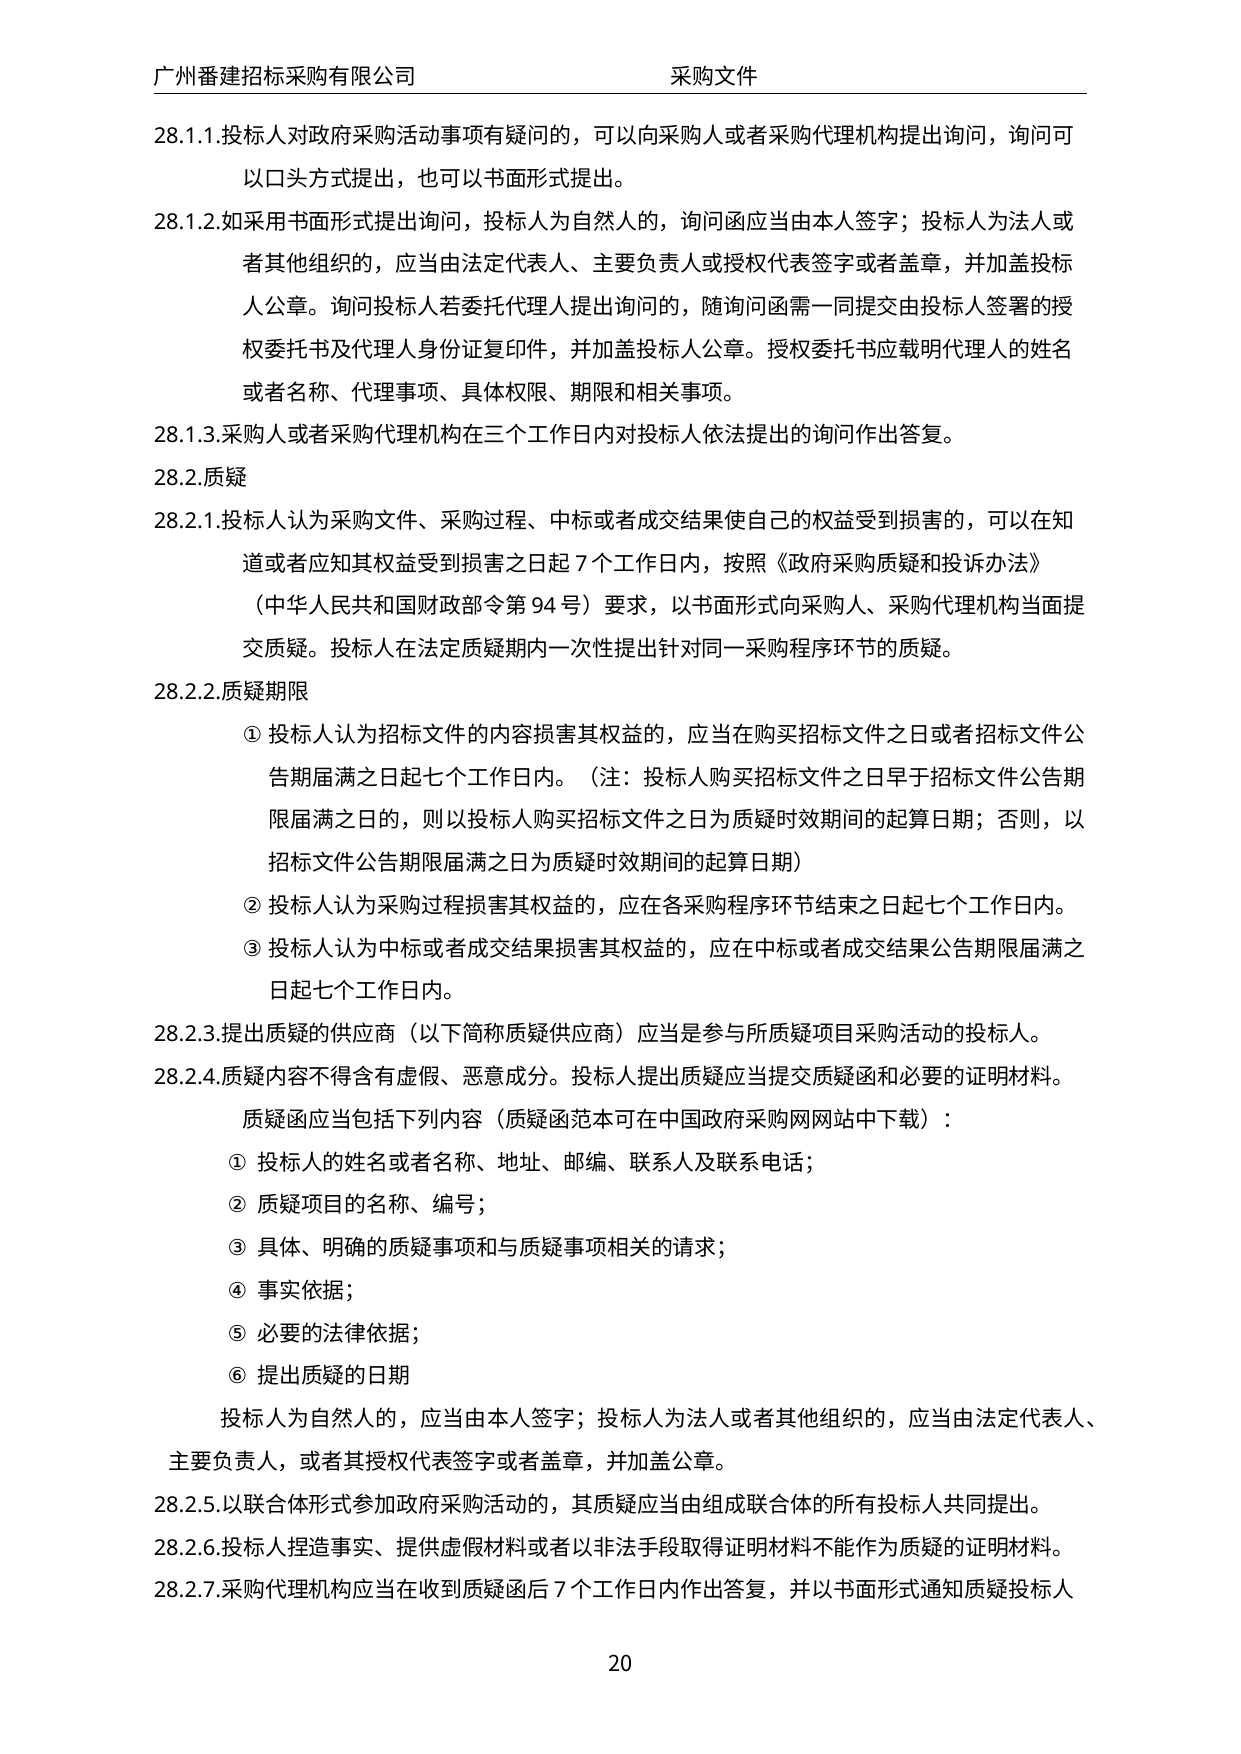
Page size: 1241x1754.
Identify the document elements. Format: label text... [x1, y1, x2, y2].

list 以联合体形式参加政府采购活动的，其质疑应当由组成联合体的所有投标人共同提出。 [153, 1487, 1087, 1518]
text 投标人为自然人的，应当由本人签字；投标人为法人或者其他组织的，应当由法定代表人、主要负责人，或者其授权代表签字或者盖章，并加盖公章。 [168, 1401, 1087, 1476]
list 投标人认为中标或者成交结果损害其权益的，应在中标或者成交结果公告期限届满之日起七个工作日内。 [242, 931, 1087, 1005]
list 质疑项目的名称、编号； [227, 1187, 1087, 1219]
list 质疑 [153, 460, 1087, 492]
list 具体、明确的质疑事项和与质疑事项相关的请求； [227, 1230, 1087, 1262]
list 事实依据； [227, 1273, 1087, 1305]
list 投标人认为招标文件的内容损害其权益的，应当在购买招标文件之日或者招标文件公告期届满之日起七个工作日内。（注：投标人购买招标文件之日早于招标文件公告期限届满之日的，则以投标人购买招标文件之日为质疑时效期间的起算日期；否则，以招标文件公告期限届满之日为质疑时效期间的起算日期） [242, 717, 1087, 877]
list 提出质疑的供应商（以下简称质疑供应商）应当是参与所质疑项目采购活动的投标人。 [153, 1016, 1087, 1048]
list 质疑期限 [153, 674, 1087, 706]
list 投标人认为采购过程损害其权益的，应在各采购程序环节结束之日起七个工作日内。 [242, 888, 1087, 919]
list 采购人或者采购代理机构在三个工作日内对投标人依法提出的询问作出答复。 [153, 417, 1087, 449]
list 投标人的姓名或者名称、地址、邮编、联系人及联系电话； [227, 1144, 1087, 1176]
list 提出质疑的日期 [227, 1358, 1087, 1390]
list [153, 1572, 1087, 1604]
list 投标人认为采购文件、采购过程、中标或者成交结果使自己的权益受到损害的，可以在知道或者应知其权益受到损害之日起7个工作日内，按照《政府采购质疑和投诉办法》（中华人民共和国财政部令第94号）要求，以书面形式向采购人、采购代理机构当面提交质疑。投标人在法定质疑期内一次性提出针对同一采购程序环节的质疑。 [153, 503, 1087, 663]
list 必要的法律依据； [227, 1316, 1087, 1347]
list 投标人捏造事实、提供虚假材料或者以非法手段取得证明材料不能作为质疑的证明材料。 [153, 1529, 1087, 1561]
list 质疑内容不得含有虚假、恶意成分。投标人提出质疑应当提交质疑函和必要的证明材料。质疑函应当包括下列内容（质疑函范本可在中国政府采购网网站中下载）： [153, 1059, 1087, 1133]
list 投标人对政府采购活动事项有疑问的，可以向采购人或者采购代理机构提出询问，询问可以口头方式提出，也可以书面形式提出。 [153, 118, 1087, 193]
list 如采用书面形式提出询问，投标人为自然人的，询问函应当由本人签字；投标人为法人或者其他组织的，应当由法定代表人、主要负责人或授权代表签字或者盖章，并加盖投标人公章。询问投标人若委托代理人提出询问的，随询问函需一同提交由投标人签署的授权委托书及代理人身份证复印件，并加盖投标人公章。授权委托书应载明代理人的姓名或者名称、代理事项、具体权限、期限和相关事项。 [153, 204, 1087, 406]
